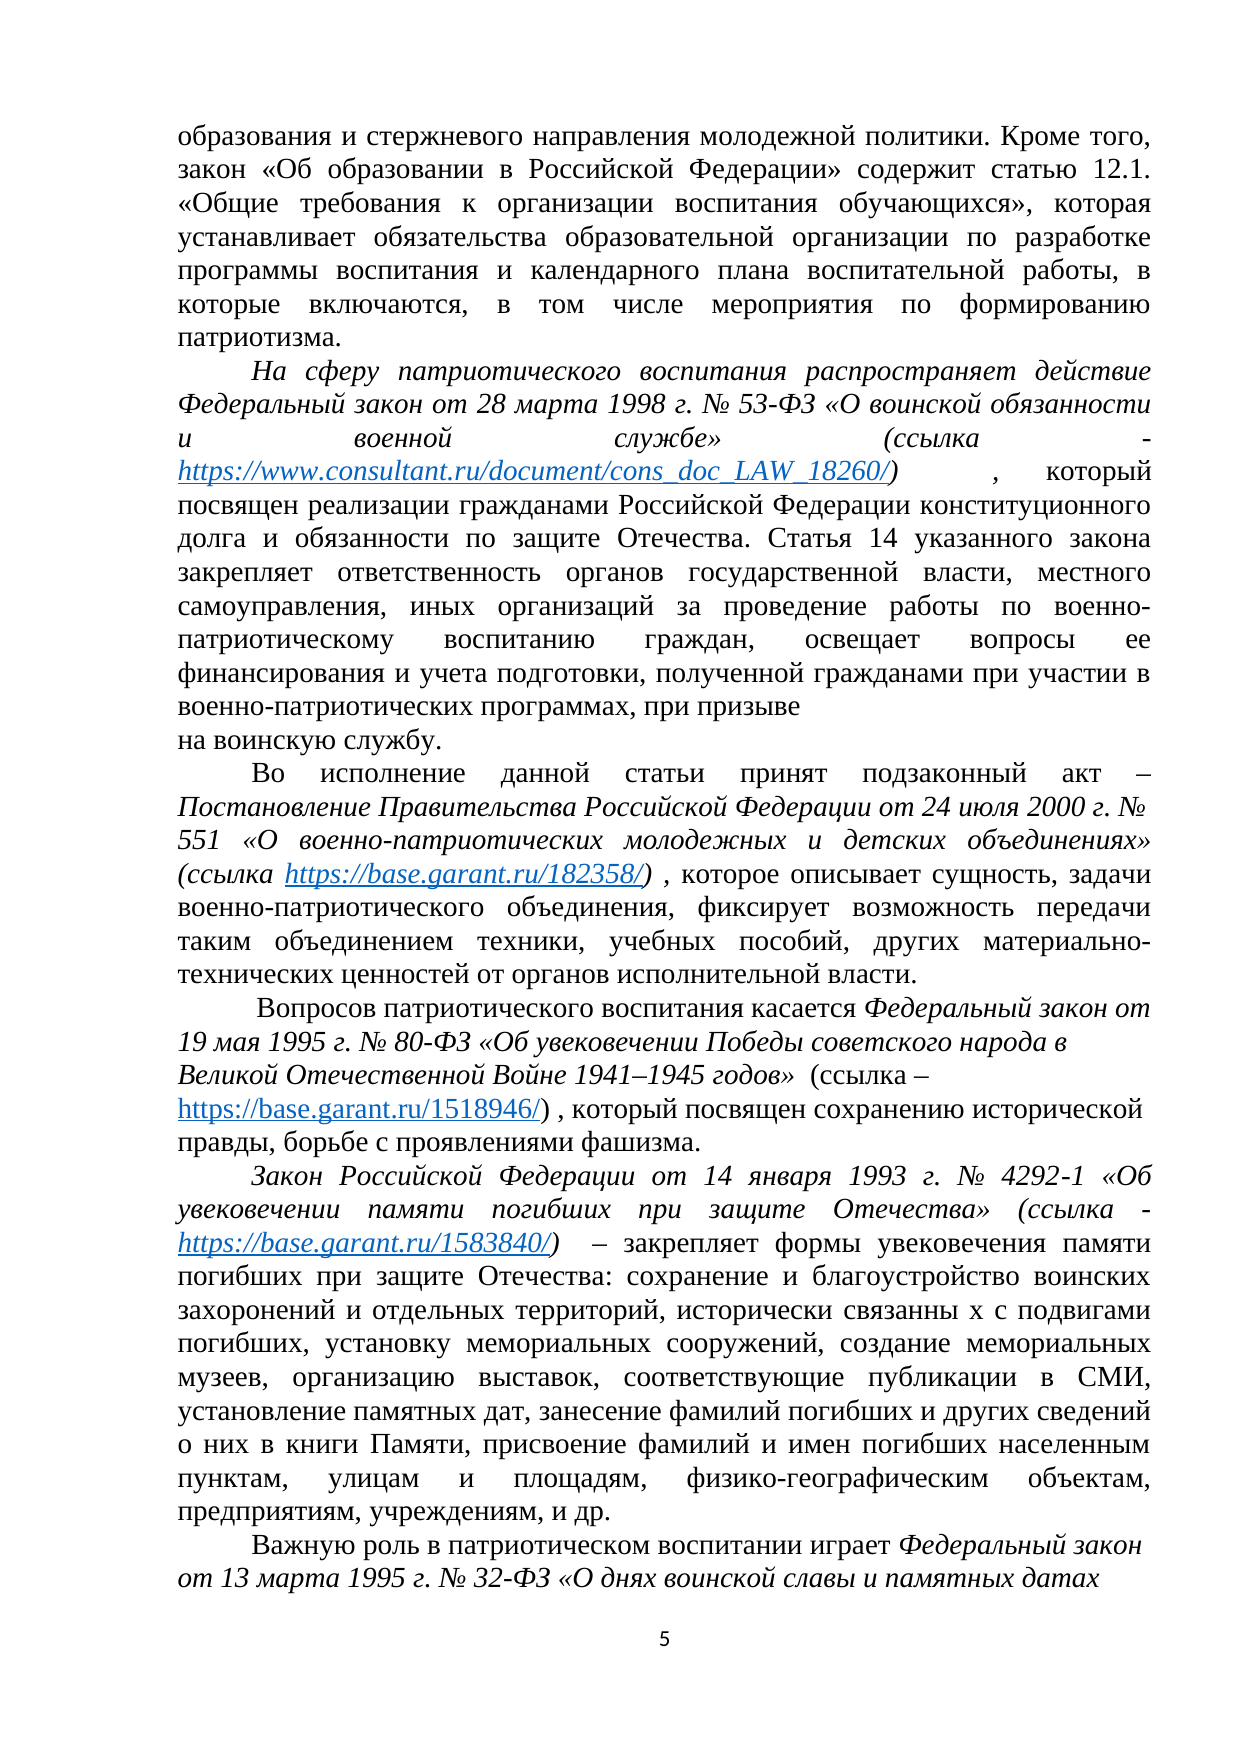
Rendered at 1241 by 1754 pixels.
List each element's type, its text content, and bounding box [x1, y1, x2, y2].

text Вопросов патриотического воспитания касается Федеральный закон от [177, 990, 1152, 1024]
text на воинскую службу. [177, 722, 1152, 755]
text Во исполнение данной статьи принят подзаконный акт – Постановление Правительства Российской Федерации от 24 июля 2000 г. № [177, 755, 1152, 822]
text от 13 марта 1995 г. № 32-ФЗ «О днях воинской славы и памятных датах [177, 1560, 1152, 1594]
text 19 мая 1995 г. № 80-ФЗ «Об увековечении Победы советского народа в Великой Отечественной Войне 1941–1945 годов» (ссылка – https://base.garant.ru/1518946/) , который посвящен сохранению исторической правды, борьбе с проявлениями фашизма. [177, 1024, 1152, 1158]
text На сферу патриотического воспитания распространяет действие Федеральный закон от 28 марта 1998 г. № 53-ФЗ «О воинской обязанности и военной службе» (ссылка - https://www.consultant.ru/document/cons_doc_LAW_18260/) , который посвящен реализации гражданами Российской Федерации конституционного долга и обязанности по защите Отечества. Статья 14 указанного закона закрепляет ответственность органов государственной власти, местного самоуправления, иных организаций за проведение работы по военно-патриотическому воспитанию граждан, освещает вопросы ее финансирования и учета подготовки, полученной гражданами при участии в военно-патриотических программах, при призыве [177, 353, 1152, 722]
text Важную роль в патриотическом воспитании играет Федеральный закон [177, 1527, 1152, 1560]
text 551 «О военно‑патриотических молодежных и детских объединениях» (ссылка https://base.garant.ru/182358/) , которое описывает сущность, задачи военно-патриотического объединения, фиксирует возможность передачи таким объединением техники, учебных пособий, других материально-технических ценностей от органов исполнительной власти. [177, 822, 1152, 990]
text Закон Российской Федерации от 14 января 1993 г. № 4292‑1 «Об увековечении памяти погибших при защите Отечества» (ссылка - https://base.garant.ru/1583840/) – закрепляет формы увековечения памяти погибших при защите Отечества: сохранение и благоустройство воинских захоронений и отдельных территорий, исторически связанны х с подвигами погибших, установку мемориальных сооружений, создание мемориальных музеев, организацию выставок, соответствующие публикации в СМИ, установление памятных дат, занесение фамилий погибших и других сведений о них в книги Памяти, присвоение фамилий и имен погибших населенным пунктам, улицам и площадям, физико-географическим объектам, предприятиям, учреждениям, и др. [177, 1158, 1152, 1527]
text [177, 118, 1152, 353]
